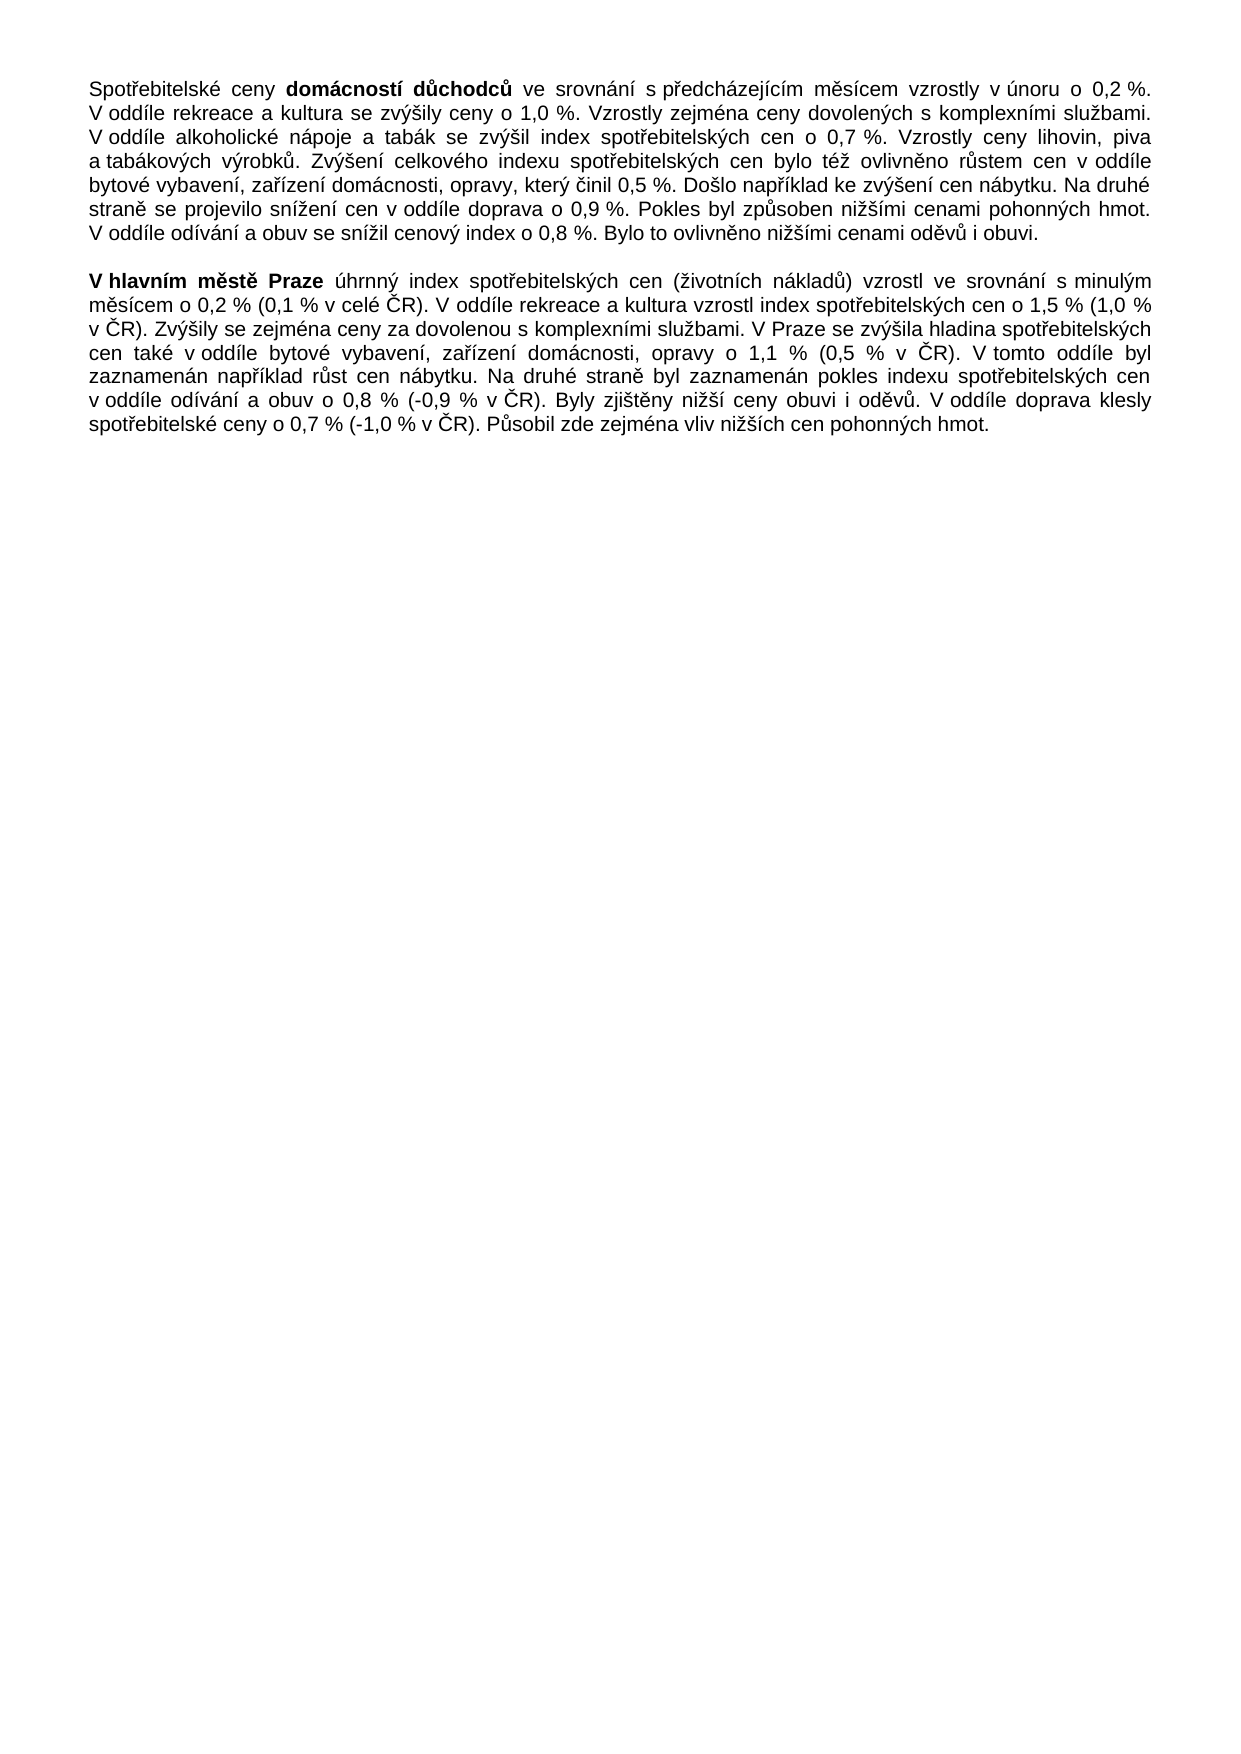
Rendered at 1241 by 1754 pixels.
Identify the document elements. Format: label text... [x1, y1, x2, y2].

text Spotřebitelské ceny domácností důchodců ve srovnání s předcházejícím měsícem vzrostly v únoru o 0,2 %. V oddíle rekreace a kultura se zvýšily ceny o 1,0 %. Vzrostly zejména ceny dovolených s komplexními službami. V oddíle alkoholické nápoje a tabák se zvýšil index spotřebitelských cen o 0,7 %. Vzrostly ceny lihovin, piva a tabákových výrobků. Zvýšení celkového indexu spotřebitelských cen bylo též ovlivněno růstem cen v oddíle bytové vybavení, zařízení domácnosti, opravy, který činil 0,5 %. Došlo například ke zvýšení cen nábytku. Na druhé straně se projevilo snížení cen v oddíle doprava o 0,9 %. Pokles byl způsoben nižšími cenami pohonných hmot. V oddíle odívání a obuv se snížil cenový index o 0,8 %. Bylo to ovlivněno nižšími cenami oděvů i obuvi. [89, 77, 1152, 244]
text V hlavním městě Praze úhrnný index spotřebitelských cen (životních nákladů) vzrostl ve srovnání s minulým měsícem o 0,2 % (0,1 % v celé ČR). V oddíle rekreace a kultura vzrostl index spotřebitelských cen o 1,5 % (1,0 % v ČR). Zvýšily se zejména ceny za dovolenou s komplexními službami. V Praze se zvýšila hladina spotřebitelských cen také v oddíle bytové vybavení, zařízení domácnosti, opravy o 1,1 % (0,5 % v ČR). V tomto oddíle byl zaznamenán například růst cen nábytku. Na druhé straně byl zaznamenán pokles indexu spotřebitelských cen v oddíle odívání a obuv o 0,8 % (-0,9 % v ČR). Byly zjištěny nižší ceny obuvi i oděvů. V oddíle doprava klesly spotřebitelské ceny o 0,7 % (-1,0 % v ČR). Působil zde zejména vliv nižších cen pohonných hmot. [89, 268, 1152, 436]
